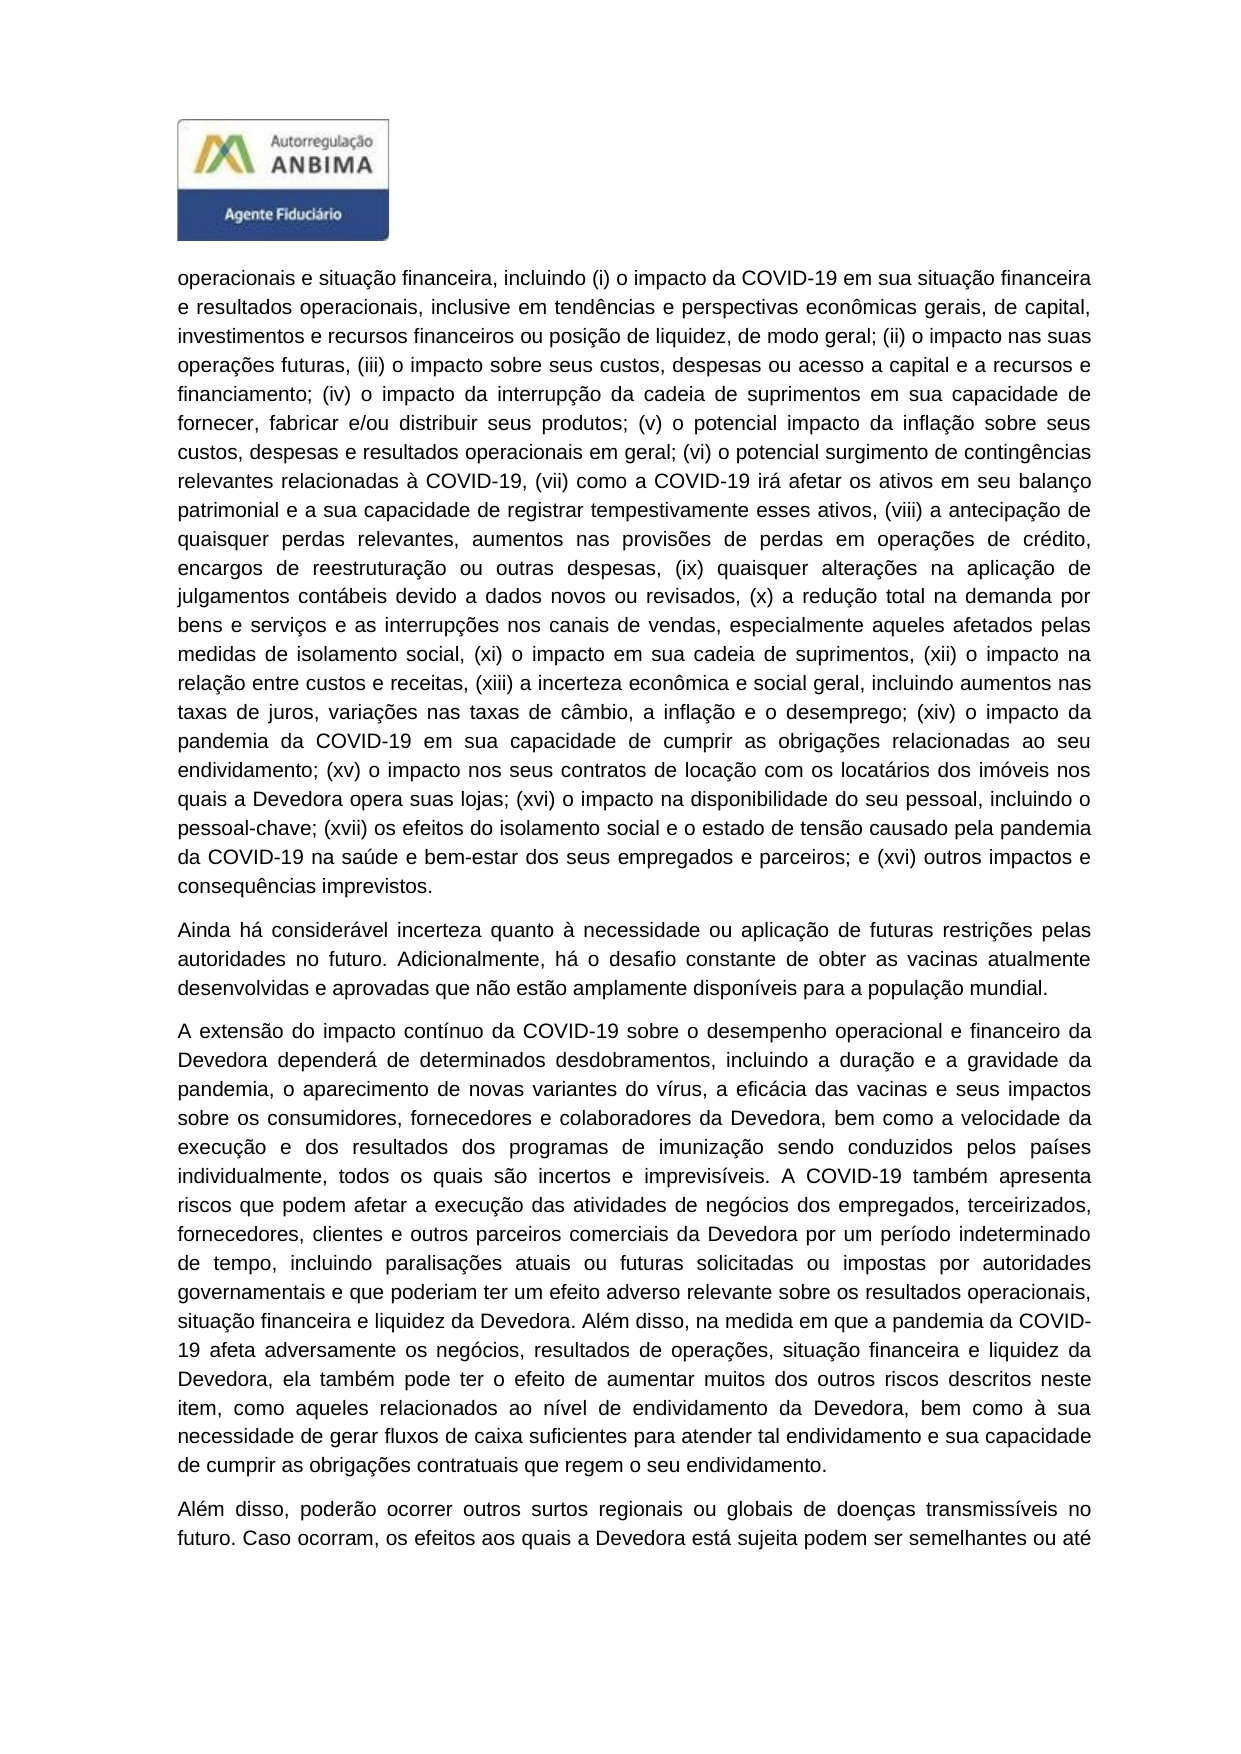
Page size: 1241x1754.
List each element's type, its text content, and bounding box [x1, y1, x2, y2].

text Ainda há considerável incerteza quanto à necessidade ou aplicação de futuras restrições pelas autoridades no futuro. Adicionalmente, há o desafio constante de obter as vacinas atualmente desenvolvidas e aprovadas que não estão amplamente disponíveis para a população mundial. [177, 917, 1092, 999]
picture [177, 119, 390, 241]
text A extensão do impacto contínuo da COVID-19 sobre o desempenho operacional e financeiro da Devedora dependerá de determinados desdobramentos, incluindo a duração e a gravidade da pandemia, o aparecimento de novas variantes do vírus, a eficácia das vacinas e seus impactos sobre os consumidores, fornecedores e colaboradores da Devedora, bem como a velocidade da execução e dos resultados dos programas de imunização sendo conduzidos pelos países individualmente, todos os quais são incertos e imprevisíveis. A COVID-19 também apresenta riscos que podem afetar a execução das atividades de negócios dos empregados, terceirizados, fornecedores, clientes e outros parceiros comerciais da Devedora por um período indeterminado de tempo, incluindo paralisações atuais ou futuras solicitadas ou impostas por autoridades governamentais e que poderiam ter um efeito adverso relevante sobre os resultados operacionais, situação financeira e liquidez da Devedora. Além disso, na medida em que a pandemia da COVID-19 afeta adversamente os negócios, resultados de operações, situação financeira e liquidez da Devedora, ela também pode ter o efeito de aumentar muitos dos outros riscos descritos neste item, como aqueles relacionados ao nível de endividamento da Devedora, bem como à sua necessidade de gerar fluxos de caixa suficientes para atender tal endividamento e sua capacidade de cumprir as obrigações contratuais que regem o seu endividamento. [177, 1019, 1092, 1477]
